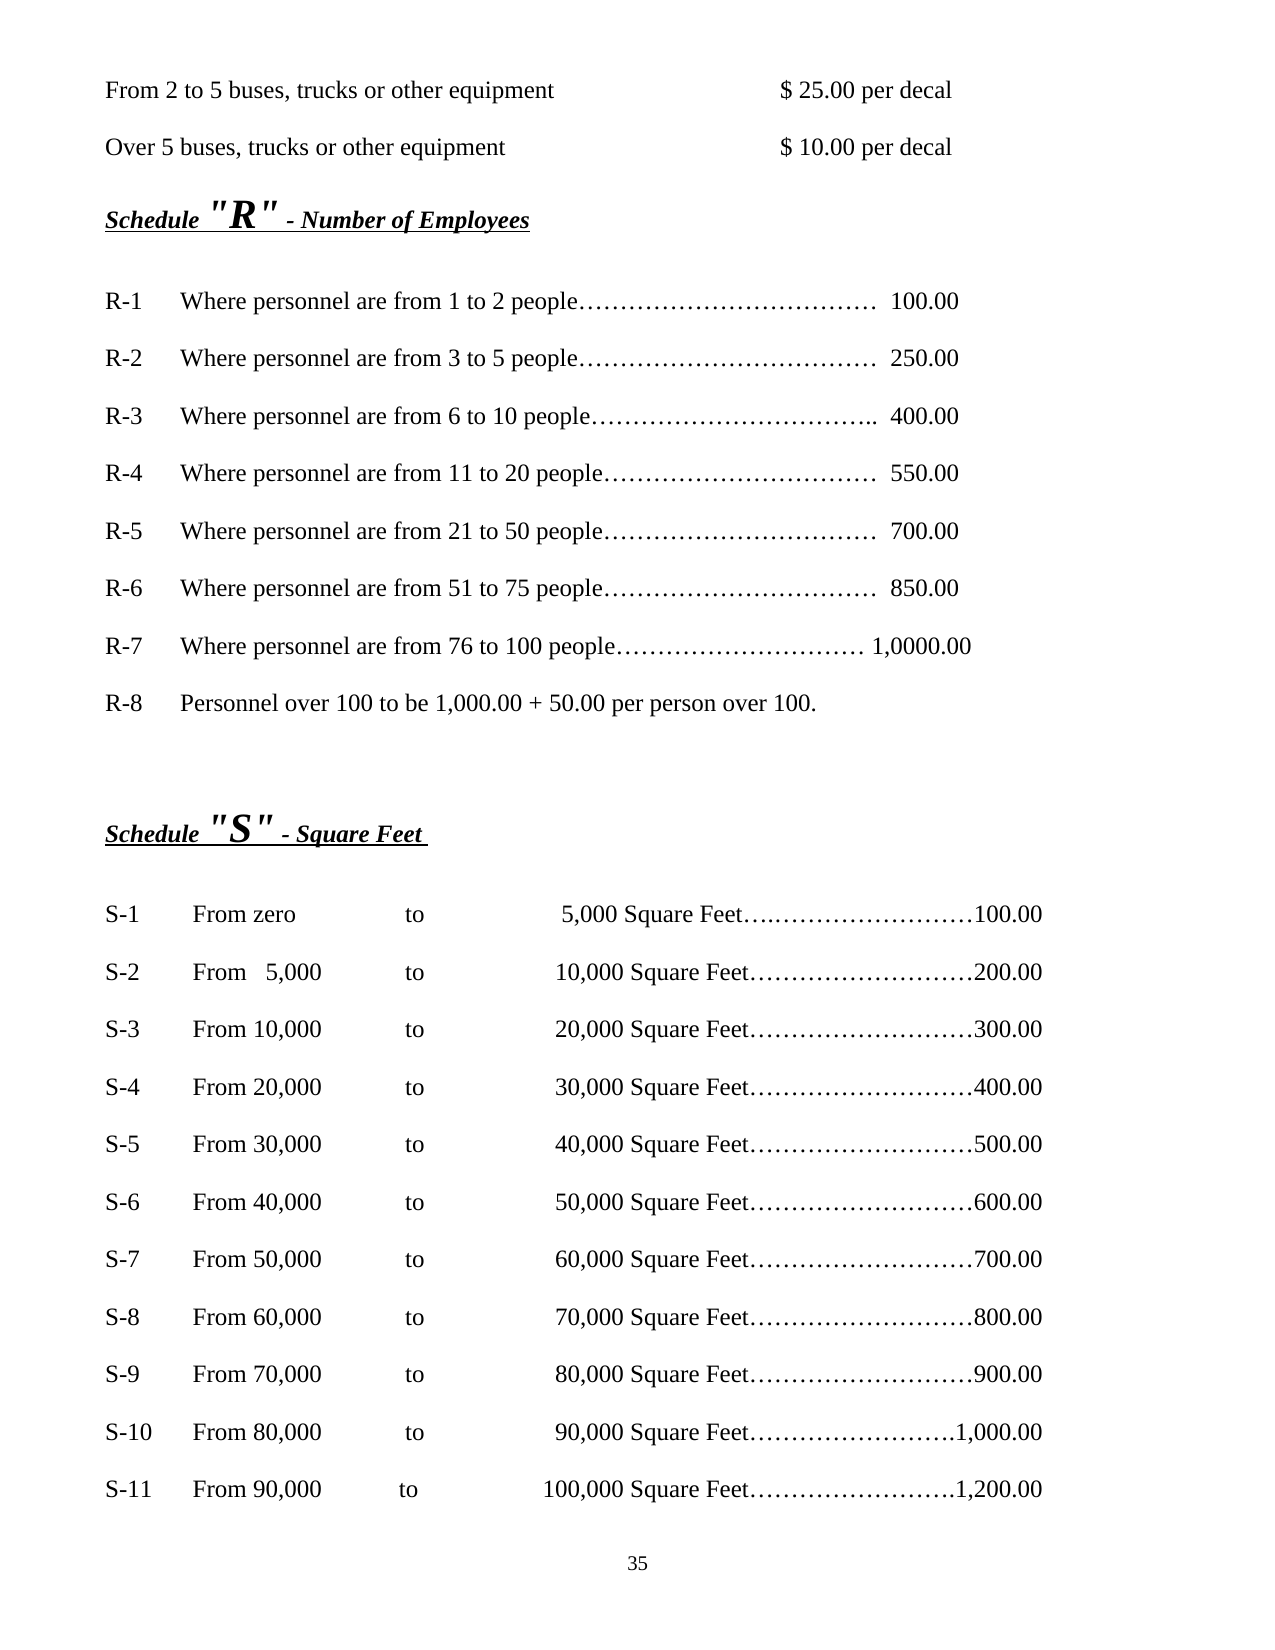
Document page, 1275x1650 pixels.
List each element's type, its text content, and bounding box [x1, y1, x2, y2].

text From 2 to 5 buses, trucks or other equipment $ 25.00 per decal [105, 75, 1170, 104]
text S-9 From 70,000 to 80,000 Square Feet………………………900.00 [105, 1359, 1170, 1388]
text Schedule "S" - Square Feet [105, 803, 1170, 851]
text S-6 From 40,000 to 50,000 Square Feet………………………600.00 [105, 1187, 1170, 1215]
text R-5 Where personnel are from 21 to 50 people…………………………… 700.00 [105, 516, 1170, 544]
text R-4 Where personnel are from 11 to 20 people…………………………… 550.00 [105, 458, 1170, 487]
text R-6 Where personnel are from 51 to 75 people…………………………… 850.00 [105, 573, 1170, 602]
text R-3 Where personnel are from 6 to 10 people…………………………….. 400.00 [105, 401, 1170, 429]
text R-8 Personnel over 100 to be 1,000.00 + 50.00 per person over 100. [105, 688, 1170, 717]
text S-7 From 50,000 to 60,000 Square Feet………………………700.00 [105, 1244, 1170, 1273]
text S-10 From 80,000 to 90,000 Square Feet…………………….1,000.00 [105, 1417, 1170, 1445]
text S-5 From 30,000 to 40,000 Square Feet………………………500.00 [105, 1129, 1170, 1158]
text R-7 Where personnel are from 76 to 100 people………………………… 1,0000.00 [105, 631, 1170, 659]
text Over 5 buses, trucks or other equipment $ 10.00 per decal [105, 132, 1170, 161]
text S-4 From 20,000 to 30,000 Square Feet………………………400.00 [105, 1072, 1170, 1100]
text Schedule "R" - Number of Employees [105, 190, 1170, 238]
text R-2 Where personnel are from 3 to 5 people……………………………… 250.00 [105, 343, 1170, 372]
text S-11 From 90,000 to 100,000 Square Feet…………………….1,200.00 [105, 1474, 1170, 1503]
text R-1 Where personnel are from 1 to 2 people……………………………… 100.00 [105, 286, 1170, 314]
text S-2 From 5,000 to 10,000 Square Feet………………………200.00 [105, 957, 1170, 985]
text S-3 From 10,000 to 20,000 Square Feet………………………300.00 [105, 1014, 1170, 1043]
text S-8 From 60,000 to 70,000 Square Feet………………………800.00 [105, 1302, 1170, 1330]
text S-1 From zero to 5,000 Square Feet….……………………100.00 [105, 899, 1170, 928]
